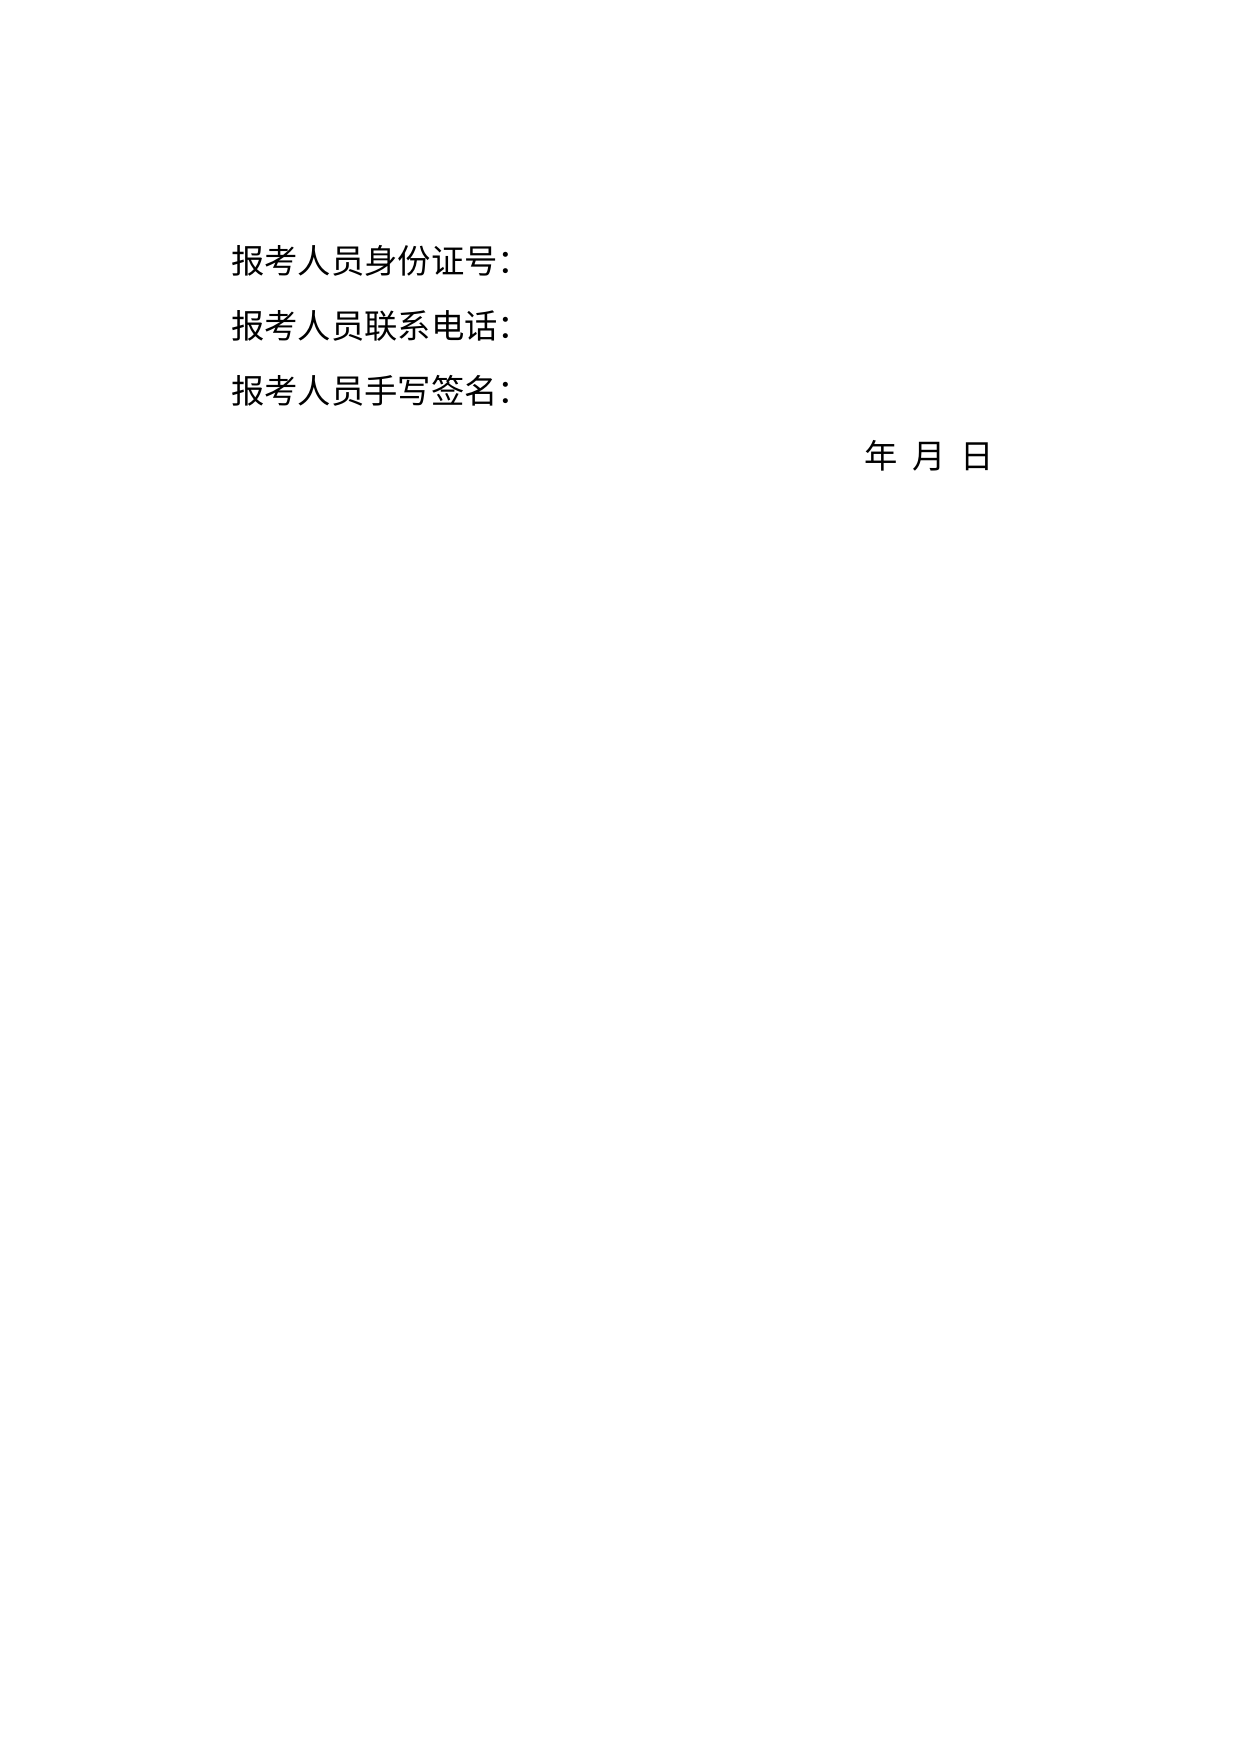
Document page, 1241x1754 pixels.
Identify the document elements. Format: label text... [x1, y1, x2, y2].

list 年 月 日 [164, 422, 1082, 487]
list 报考人员联系电话： [164, 292, 1082, 357]
list 报考人员身份证号： [164, 227, 1082, 292]
list 报考人员手写签名： [164, 357, 1082, 422]
